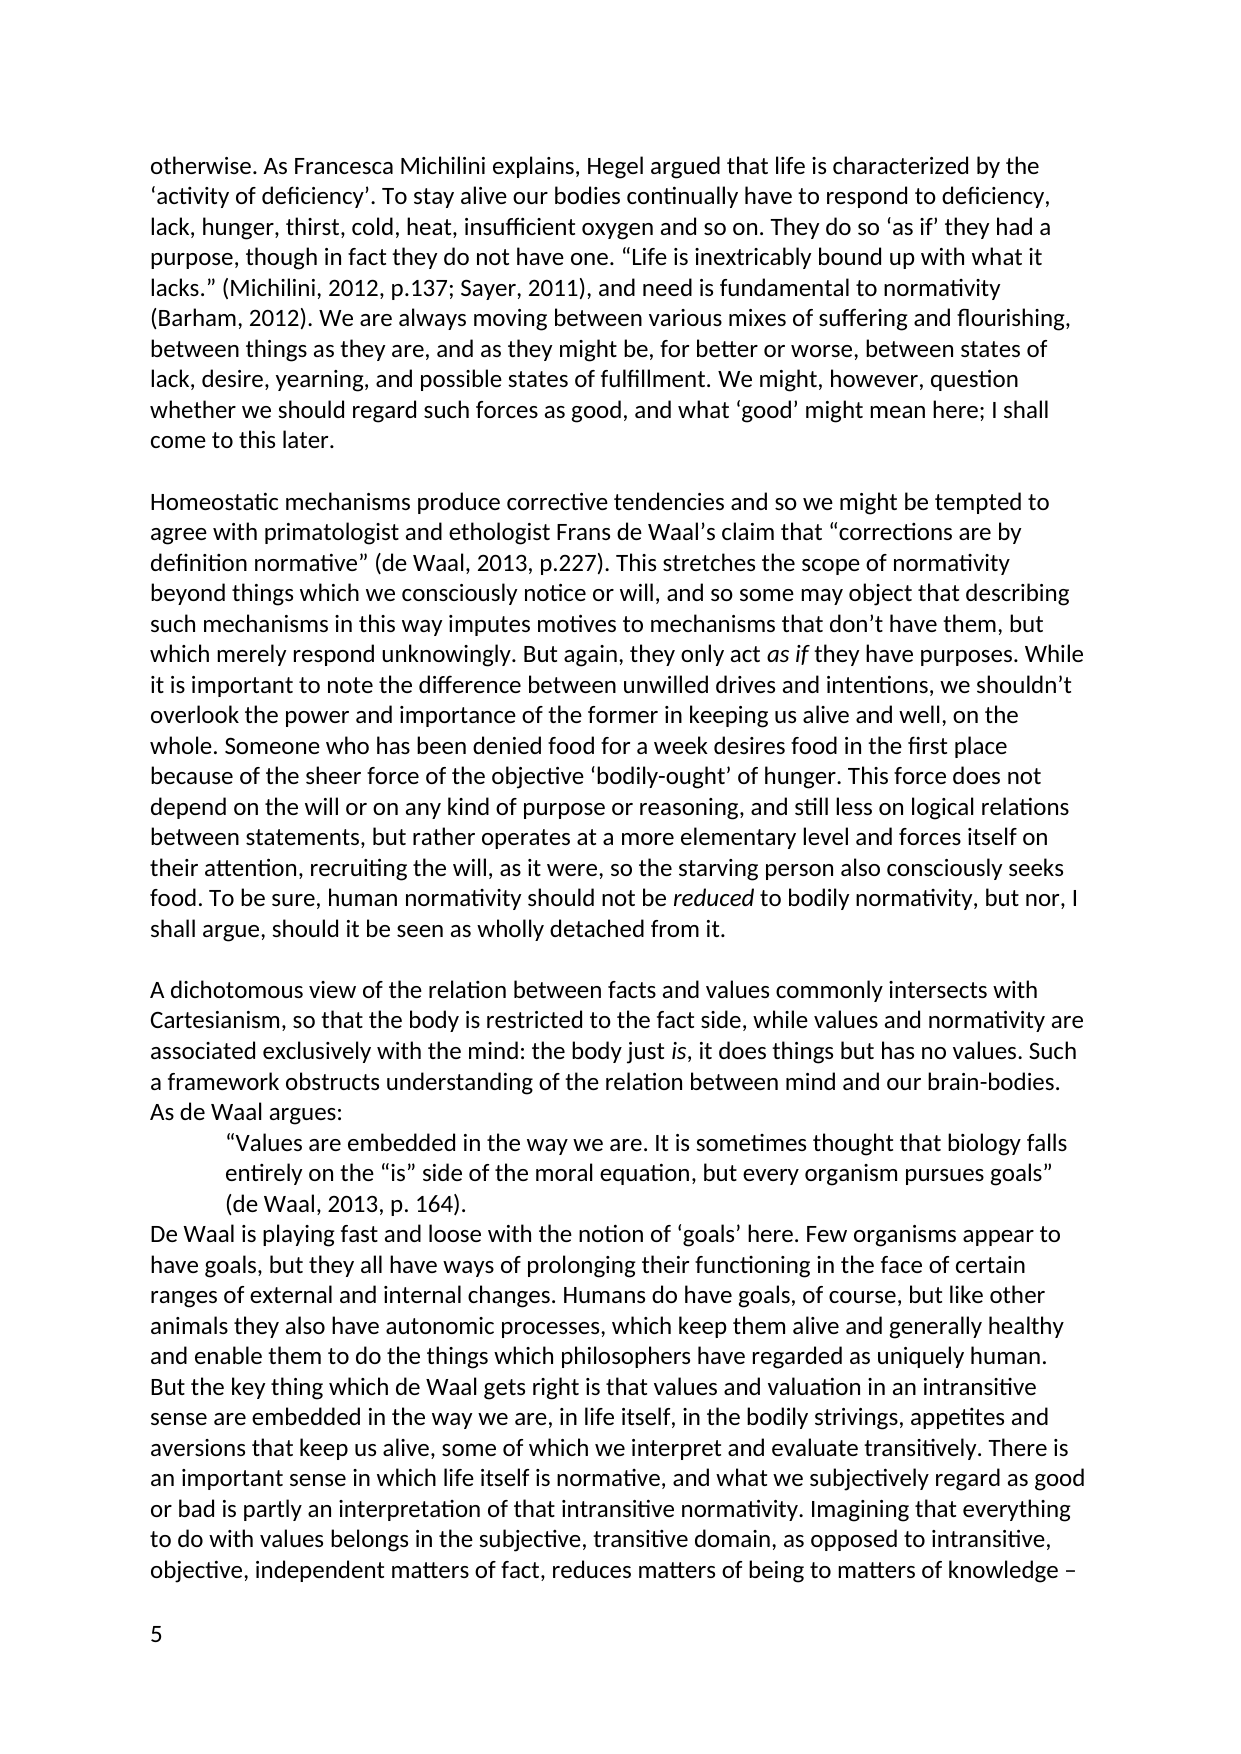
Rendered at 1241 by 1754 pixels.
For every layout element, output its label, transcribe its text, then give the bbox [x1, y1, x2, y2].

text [150, 150, 1090, 455]
text A dichotomous view of the relation between facts and values commonly intersects with Cartesianism, so that the body is restricted to the fact side, while values and normativity are associated exclusively with the mind: the body just is, it does things but has no values. Such a framework obstructs understanding of the relation between mind and our brain-bodies. As de Waal argues: [150, 974, 1090, 1127]
text Homeostatic mechanisms produce corrective tendencies and so we might be tempted to agree with primatologist and ethologist Frans de Waal’s claim that “corrections are by definition normative” (de Waal, 2013, p.227). This stretches the scope of normativity beyond things which we consciously notice or will, and so some may object that describing such mechanisms in this way imputes motives to mechanisms that don’t have them, but which merely respond unknowingly. But again, they only act as if they have purposes. While it is important to note the difference between unwilled drives and intentions, we shouldn’t overlook the power and importance of the former in keeping us alive and well, on the whole. Someone who has been denied food for a week desires food in the first place because of the sheer force of the objective ‘bodily-ought’ of hunger. This force does not depend on the will or on any kind of purpose or reasoning, and still less on logical relations between statements, but rather operates at a more elementary level and forces itself on their attention, recruiting the will, as it were, so the starving person also consciously seeks food. To be sure, human normativity should not be reduced to bodily normativity, but nor, I shall argue, should it be seen as wholly detached from it. [150, 486, 1090, 943]
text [150, 1218, 1090, 1584]
text “Values are embedded in the way we are. It is sometimes thought that biology falls entirely on the “is” side of the moral equation, but every organism pursues goals” (de Waal, 2013, p. 164). [225, 1127, 1090, 1218]
